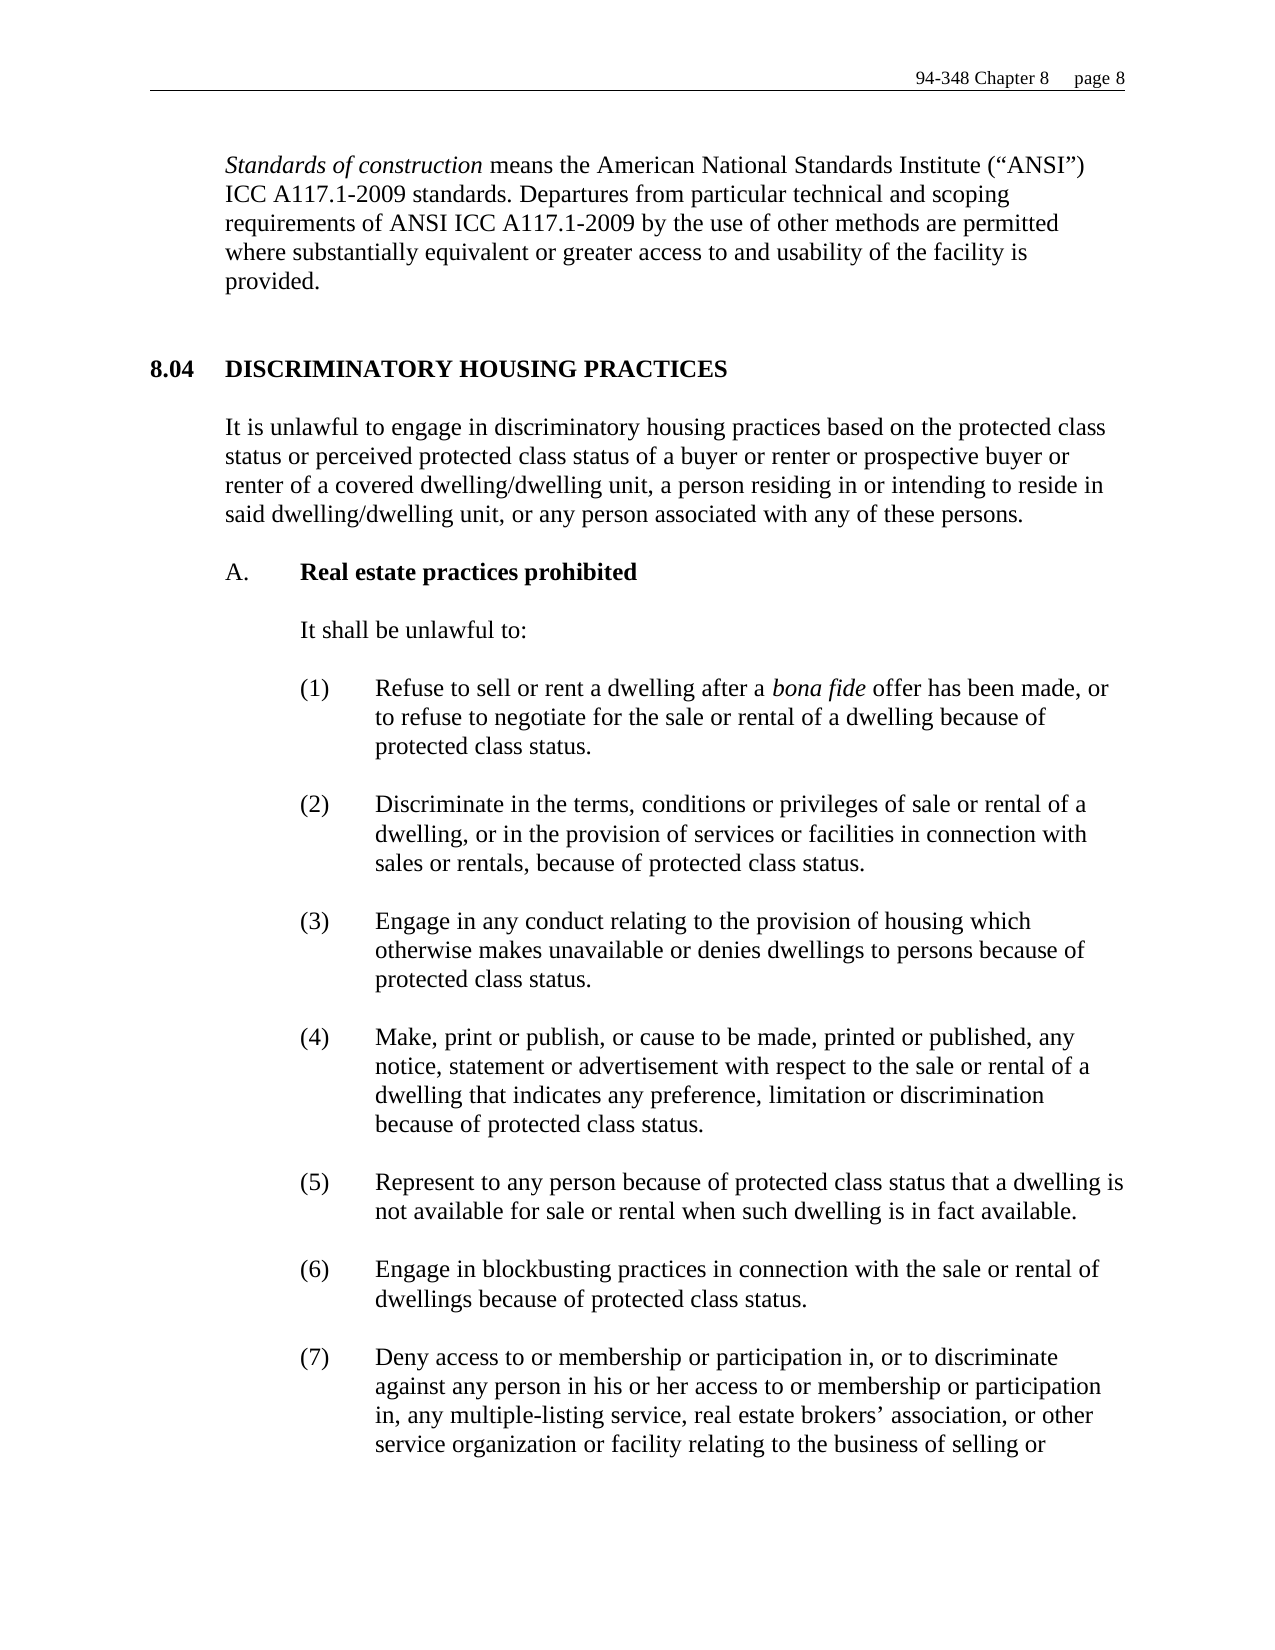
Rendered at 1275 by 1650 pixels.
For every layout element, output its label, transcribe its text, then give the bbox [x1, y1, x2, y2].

text 8.04 DISCRIMINATORY HOUSING PRACTICES [150, 353, 1125, 382]
text (4) Make, print or publish, or cause to be made, printed or published, any notice, statement or advertisement with respect to the sale or rental of a dwelling that indicates any preference, limitation or discrimination because of protected class status. [300, 1022, 1125, 1138]
text It shall be unlawful to: [150, 615, 1125, 644]
text (5) Represent to any person because of protected class status that a dwelling is not available for sale or rental when such dwelling is in fact available. [300, 1167, 1144, 1225]
text It is unlawful to engage in discriminatory housing practices based on the protected class status or perceived protected class status of a buyer or renter or prospective buyer or renter of a covered dwelling/dwelling unit, a person residing in or intending to reside in said dwelling/dwelling unit, or any person associated with any of these persons. [225, 412, 1125, 528]
text A. Real estate practices prohibited [150, 557, 1125, 586]
text Standards of construction means the American National Standards Institute (“ANSI”) ICC A117.1-2009 standards. Departures from particular technical and scoping requirements of ANSI ICC A117.1-2009 by the use of other methods are permitted where substantially equivalent or greater access to and usability of the facility is provided. [150, 150, 1125, 295]
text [300, 1342, 1116, 1458]
text (6) Engage in blockbusting practices in connection with the sale or rental of dwellings because of protected class status. [300, 1254, 1125, 1312]
text (1) Refuse to sell or rent a dwelling after a bona fide offer has been made, or to refuse to negotiate for the sale or rental of a dwelling because of protected class status. [300, 673, 1125, 760]
text (3) Engage in any conduct relating to the provision of housing which otherwise makes unavailable or denies dwellings to persons because of protected class status. [300, 906, 1125, 993]
text (2) Discriminate in the terms, conditions or privileges of sale or rental of a dwelling, or in the provision of services or facilities in connection with sales or rentals, because of protected class status. [300, 789, 1125, 877]
